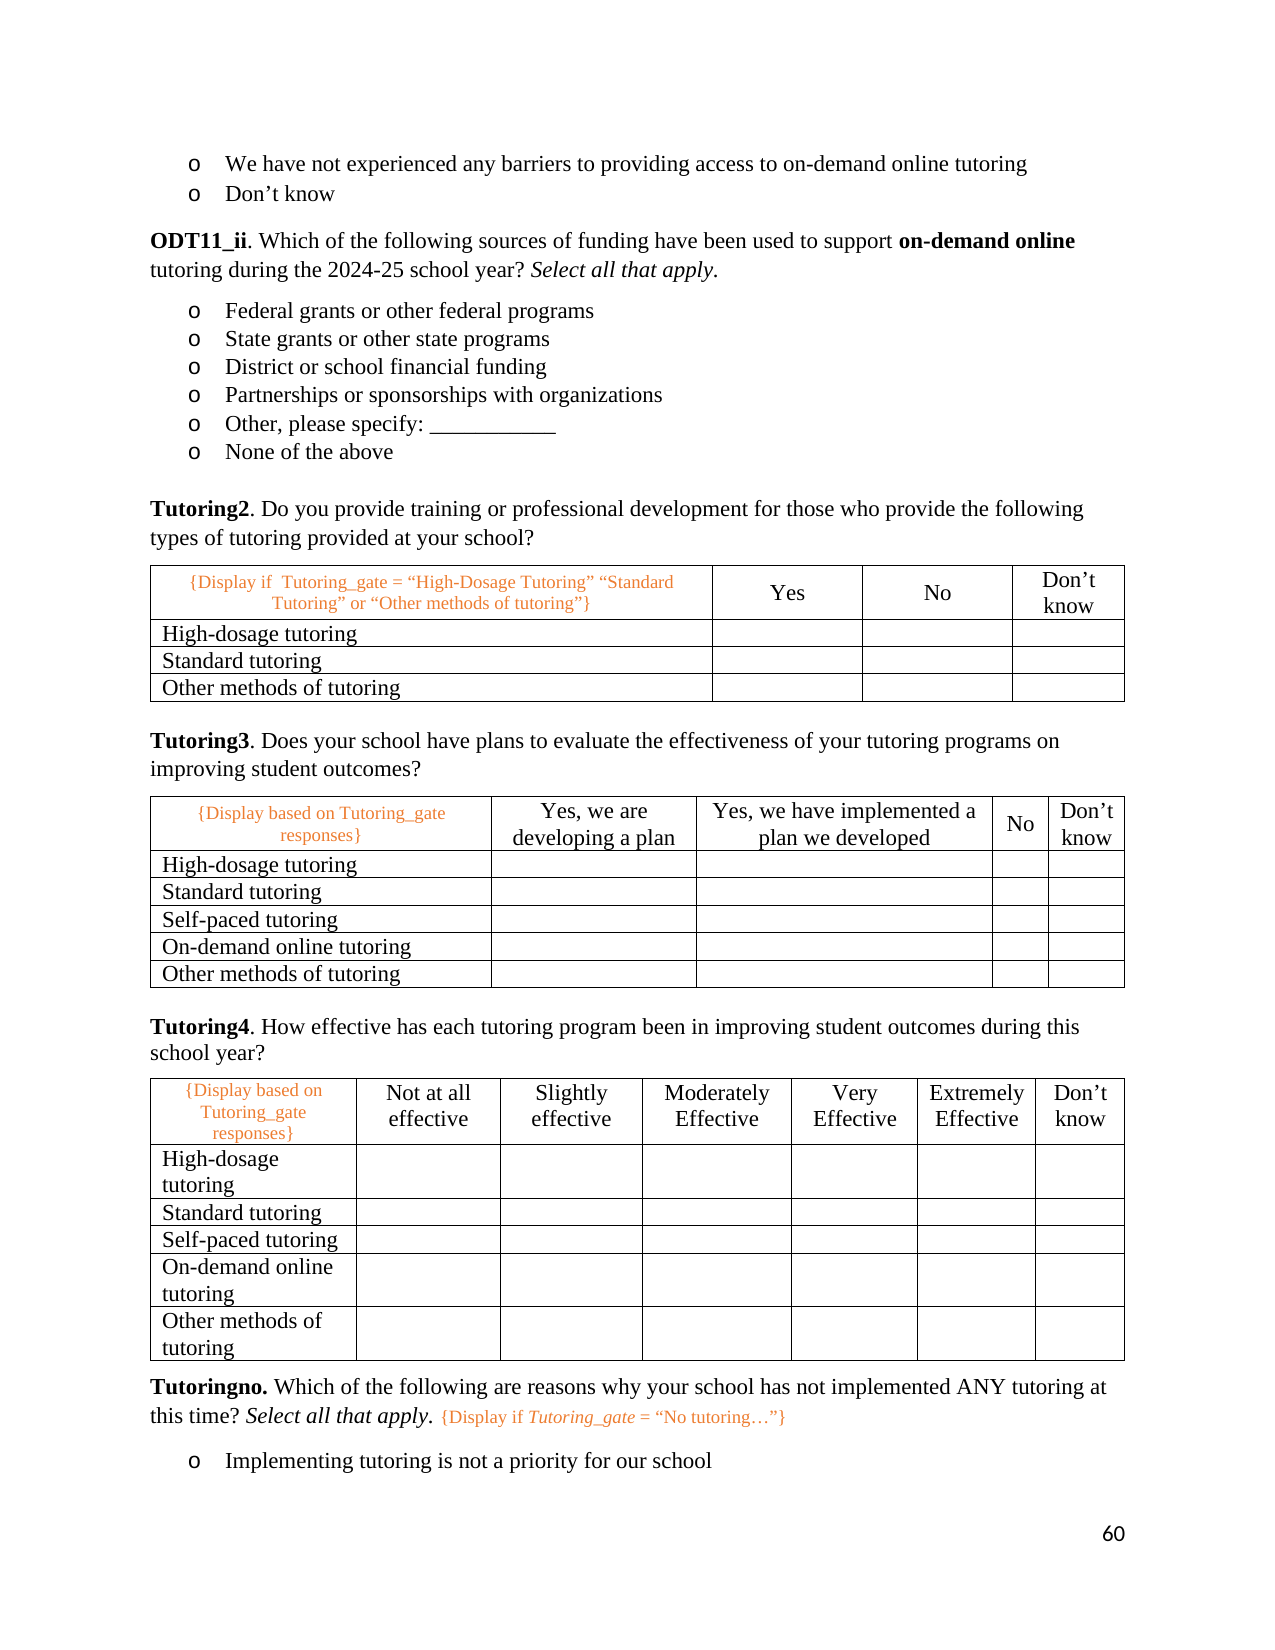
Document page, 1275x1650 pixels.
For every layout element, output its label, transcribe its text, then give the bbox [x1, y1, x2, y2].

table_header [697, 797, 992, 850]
list We have not experienced any barriers to providing access to on-demand online tutoring [187, 150, 1125, 178]
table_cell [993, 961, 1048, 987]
text ODT11_ii. Which of the following sources of funding have been used to support on-demand online tutoring during the 2024-25 school year? Select all that apply. [150, 227, 1125, 282]
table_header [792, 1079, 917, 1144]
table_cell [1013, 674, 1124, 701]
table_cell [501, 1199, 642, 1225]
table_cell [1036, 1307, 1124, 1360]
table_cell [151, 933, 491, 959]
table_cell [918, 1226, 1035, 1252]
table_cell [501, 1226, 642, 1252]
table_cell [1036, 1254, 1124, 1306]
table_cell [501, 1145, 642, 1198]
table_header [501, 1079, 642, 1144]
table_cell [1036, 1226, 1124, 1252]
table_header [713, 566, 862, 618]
text Tutoring4. How effective has each tutoring program been in improving student outcomes during this school year? [150, 1013, 1125, 1066]
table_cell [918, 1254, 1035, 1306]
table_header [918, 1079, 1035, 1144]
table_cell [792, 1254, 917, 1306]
text Tutoring2. Do you provide training or professional development for those who provide the following types of tutoring provided at your school? [150, 495, 1125, 550]
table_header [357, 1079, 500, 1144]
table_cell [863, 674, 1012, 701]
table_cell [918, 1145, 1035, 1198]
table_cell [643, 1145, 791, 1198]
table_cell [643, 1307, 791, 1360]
text Tutoringno. Which of the following are reasons why your school has not implemented ANY tutoring at this time? Select all that apply. {Display if Tutoring_gate = “No tutoring…”} [150, 1373, 1125, 1428]
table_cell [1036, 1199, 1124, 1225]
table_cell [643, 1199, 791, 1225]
list Federal grants or other federal programs [187, 297, 1125, 325]
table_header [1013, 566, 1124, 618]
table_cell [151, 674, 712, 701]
list Don’t know [187, 180, 1125, 209]
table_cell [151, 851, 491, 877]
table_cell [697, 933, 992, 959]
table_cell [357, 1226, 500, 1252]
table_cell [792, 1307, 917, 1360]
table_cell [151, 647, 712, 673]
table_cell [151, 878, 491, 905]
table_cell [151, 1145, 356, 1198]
list Implementing tutoring is not a priority for our school [187, 1447, 1125, 1475]
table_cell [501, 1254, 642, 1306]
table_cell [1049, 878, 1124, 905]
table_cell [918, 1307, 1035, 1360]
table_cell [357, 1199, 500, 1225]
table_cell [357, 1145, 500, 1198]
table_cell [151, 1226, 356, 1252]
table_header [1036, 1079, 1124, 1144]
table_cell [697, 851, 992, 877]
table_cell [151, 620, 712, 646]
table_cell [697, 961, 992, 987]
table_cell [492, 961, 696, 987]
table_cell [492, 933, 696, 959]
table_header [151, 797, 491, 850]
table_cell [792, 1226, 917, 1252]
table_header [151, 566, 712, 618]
list None of the above [187, 438, 1125, 466]
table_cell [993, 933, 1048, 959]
list State grants or other state programs [187, 325, 1125, 353]
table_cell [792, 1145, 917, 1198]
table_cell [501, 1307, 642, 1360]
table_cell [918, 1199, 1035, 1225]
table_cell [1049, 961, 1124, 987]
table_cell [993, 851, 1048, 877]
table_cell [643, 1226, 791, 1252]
text Tutoring3. Does your school have plans to evaluate the effectiveness of your tutoring programs on improving student outcomes? [150, 727, 1125, 782]
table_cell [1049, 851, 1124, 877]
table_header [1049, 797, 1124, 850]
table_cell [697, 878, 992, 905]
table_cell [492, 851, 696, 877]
list District or school financial funding [187, 353, 1125, 382]
list Partnerships or sponsorships with organizations [187, 382, 1125, 410]
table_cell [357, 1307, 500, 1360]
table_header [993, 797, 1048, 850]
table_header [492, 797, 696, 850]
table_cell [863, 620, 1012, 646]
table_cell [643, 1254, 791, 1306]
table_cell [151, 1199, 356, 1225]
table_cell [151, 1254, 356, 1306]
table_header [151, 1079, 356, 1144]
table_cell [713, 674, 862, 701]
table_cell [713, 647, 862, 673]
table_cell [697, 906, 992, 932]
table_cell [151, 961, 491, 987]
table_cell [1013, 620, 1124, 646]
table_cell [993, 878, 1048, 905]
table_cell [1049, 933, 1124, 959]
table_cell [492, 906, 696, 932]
list Other, please specify: ___________ [187, 410, 1125, 438]
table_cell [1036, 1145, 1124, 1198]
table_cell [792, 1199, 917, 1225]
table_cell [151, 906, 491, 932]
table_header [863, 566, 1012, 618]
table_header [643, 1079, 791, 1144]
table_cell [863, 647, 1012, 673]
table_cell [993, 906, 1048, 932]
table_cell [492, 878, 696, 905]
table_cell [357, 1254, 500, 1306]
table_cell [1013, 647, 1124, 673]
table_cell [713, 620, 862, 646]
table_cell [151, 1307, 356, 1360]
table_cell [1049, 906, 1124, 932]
